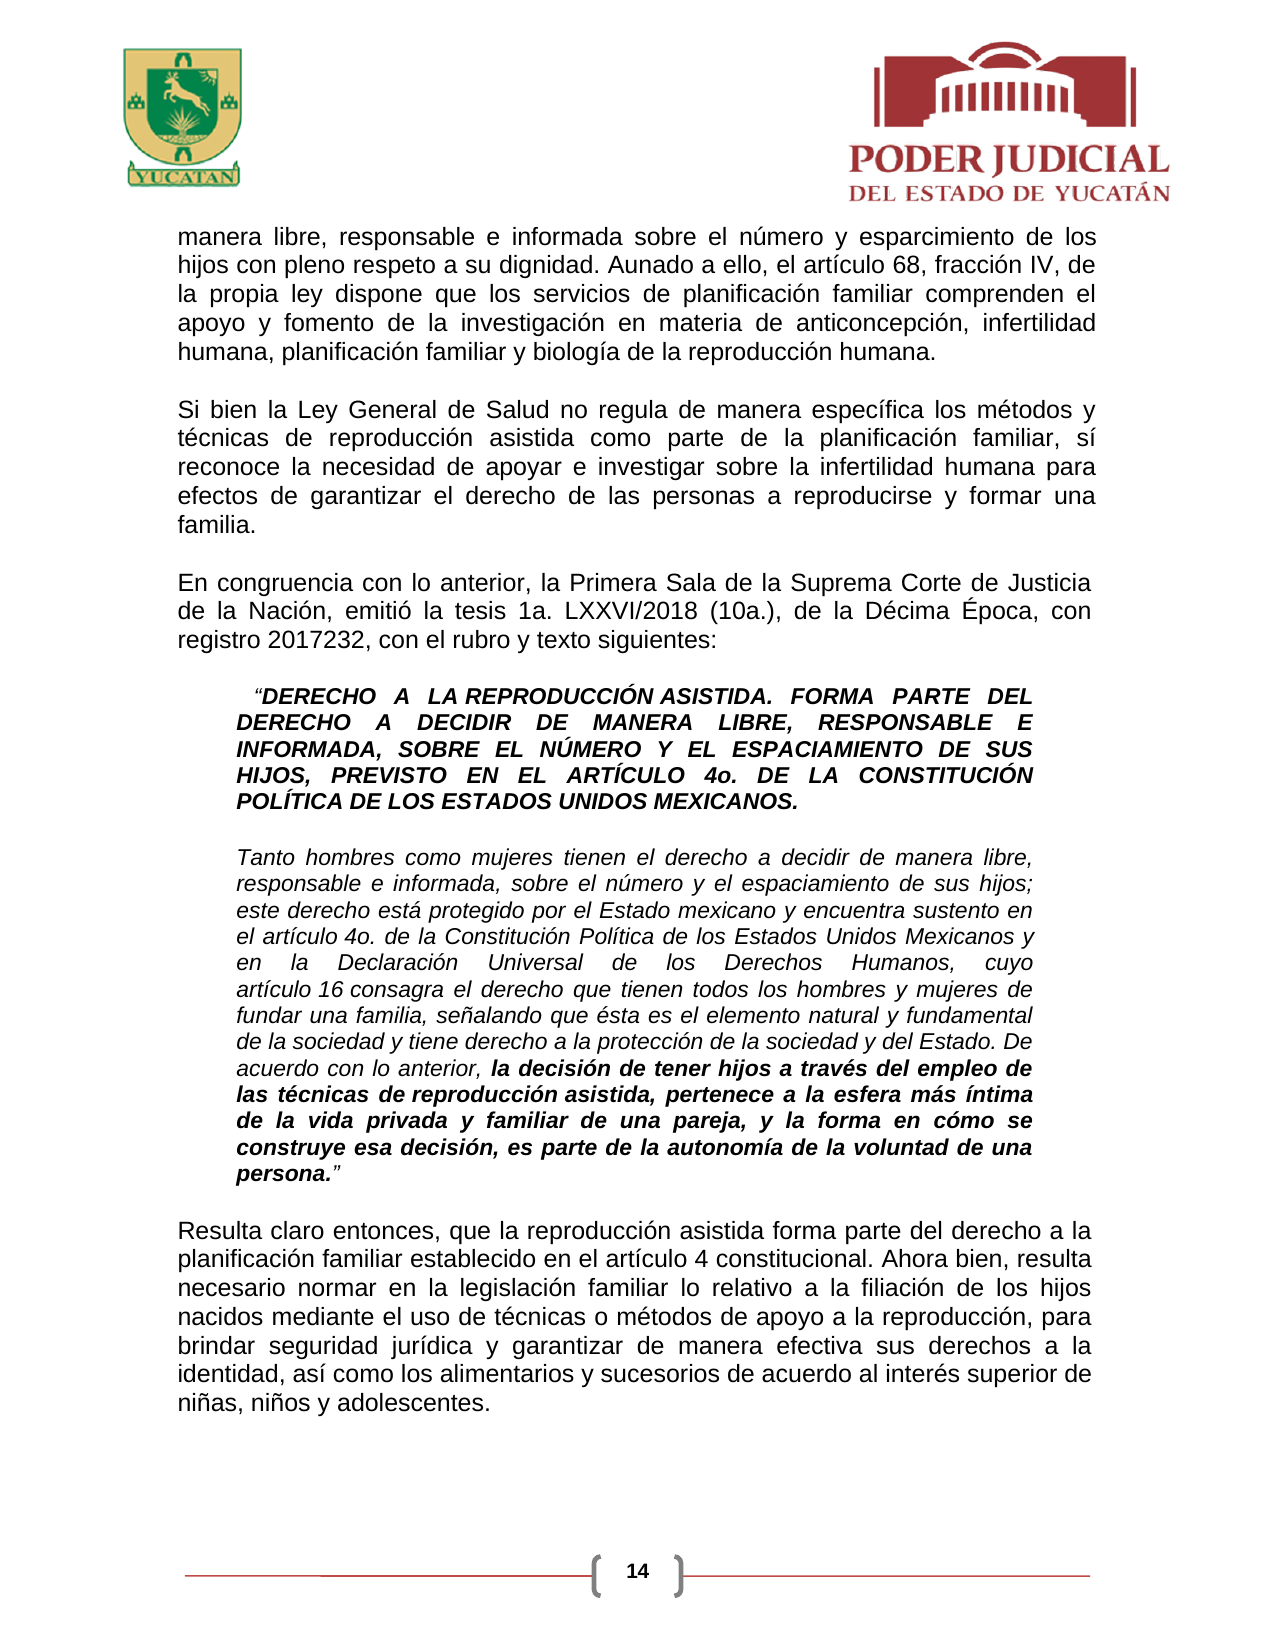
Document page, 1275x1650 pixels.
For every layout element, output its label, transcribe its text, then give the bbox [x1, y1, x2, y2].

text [177, 116, 1098, 365]
text Si bien la Ley General de Salud no regula de manera específica los métodos y técnicas de reproducción asistida como parte de la planificación familiar, sí reconoce la necesidad de apoyar e investigar sobre la infertilidad humana para efectos de garantizar el derecho de las personas a reproducirse y formar una familia. [177, 394, 1098, 538]
text Tanto hombres como mujeres tienen el derecho a decidir de manera libre, responsable e informada, sobre el número y el espaciamiento de sus hijos; este derecho está protegido por el Estado mexicano y encuentra sustento en el artículo 4o. de la Constitución Política de los Estados Unidos Mexicanos y en la Declaración Universal de los Derechos Humanos, cuyo artículo 16 consagra el derecho que tienen todos los hombres y mujeres de fundar una familia, señalando que ésta es el elemento natural y fundamental de la sociedad y tiene derecho a la protección de la sociedad y del Estado. De acuerdo con lo anterior, la decisión de tener hijos a través del empleo de las técnicas de reproducción asistida, pertenece a la esfera más íntima de la vida privada y familiar de una pareja, y la forma en cómo se construye esa decisión, es parte de la autonomía de la voluntad de una persona.” [236, 844, 1034, 1186]
text “DERECHO A LA REPRODUCCIÓN ASISTIDA. FORMA PARTE DEL DERECHO A DECIDIR DE MANERA LIBRE, RESPONSABLE E INFORMADA, SOBRE EL NÚMERO Y EL ESPACIAMIENTO DE SUS HIJOS, PREVISTO EN EL ARTÍCULO 4o. DE LA CONSTITUCIÓN POLÍTICA DE LOS ESTADOS UNIDOS MEXICANOS. [236, 683, 1034, 815]
text Resulta claro entonces, que la reproducción asistida forma parte del derecho a la planificación familiar establecido en el artículo 4 constitucional. Ahora bien, resulta necesario normar en la legislación familiar lo relativo a la filiación de los hijos nacidos mediante el uso de técnicas o métodos de apoyo a la reproducción, para brindar seguridad jurídica y garantizar de manera efectiva sus derechos a la identidad, así como los alimentarios y sucesorios de acuerdo al interés superior de niñas, niños y adolescentes. [177, 1216, 1093, 1417]
text En congruencia con lo anterior, la Primera Sala de la Suprema Corte de Justicia de la Nación, emitió la tesis 1a. LXXVI/2018 (10a.), de la Décima Época, con registro 2017232, con el rubro y texto siguientes: [177, 567, 1093, 654]
picture [96, 28, 1185, 222]
